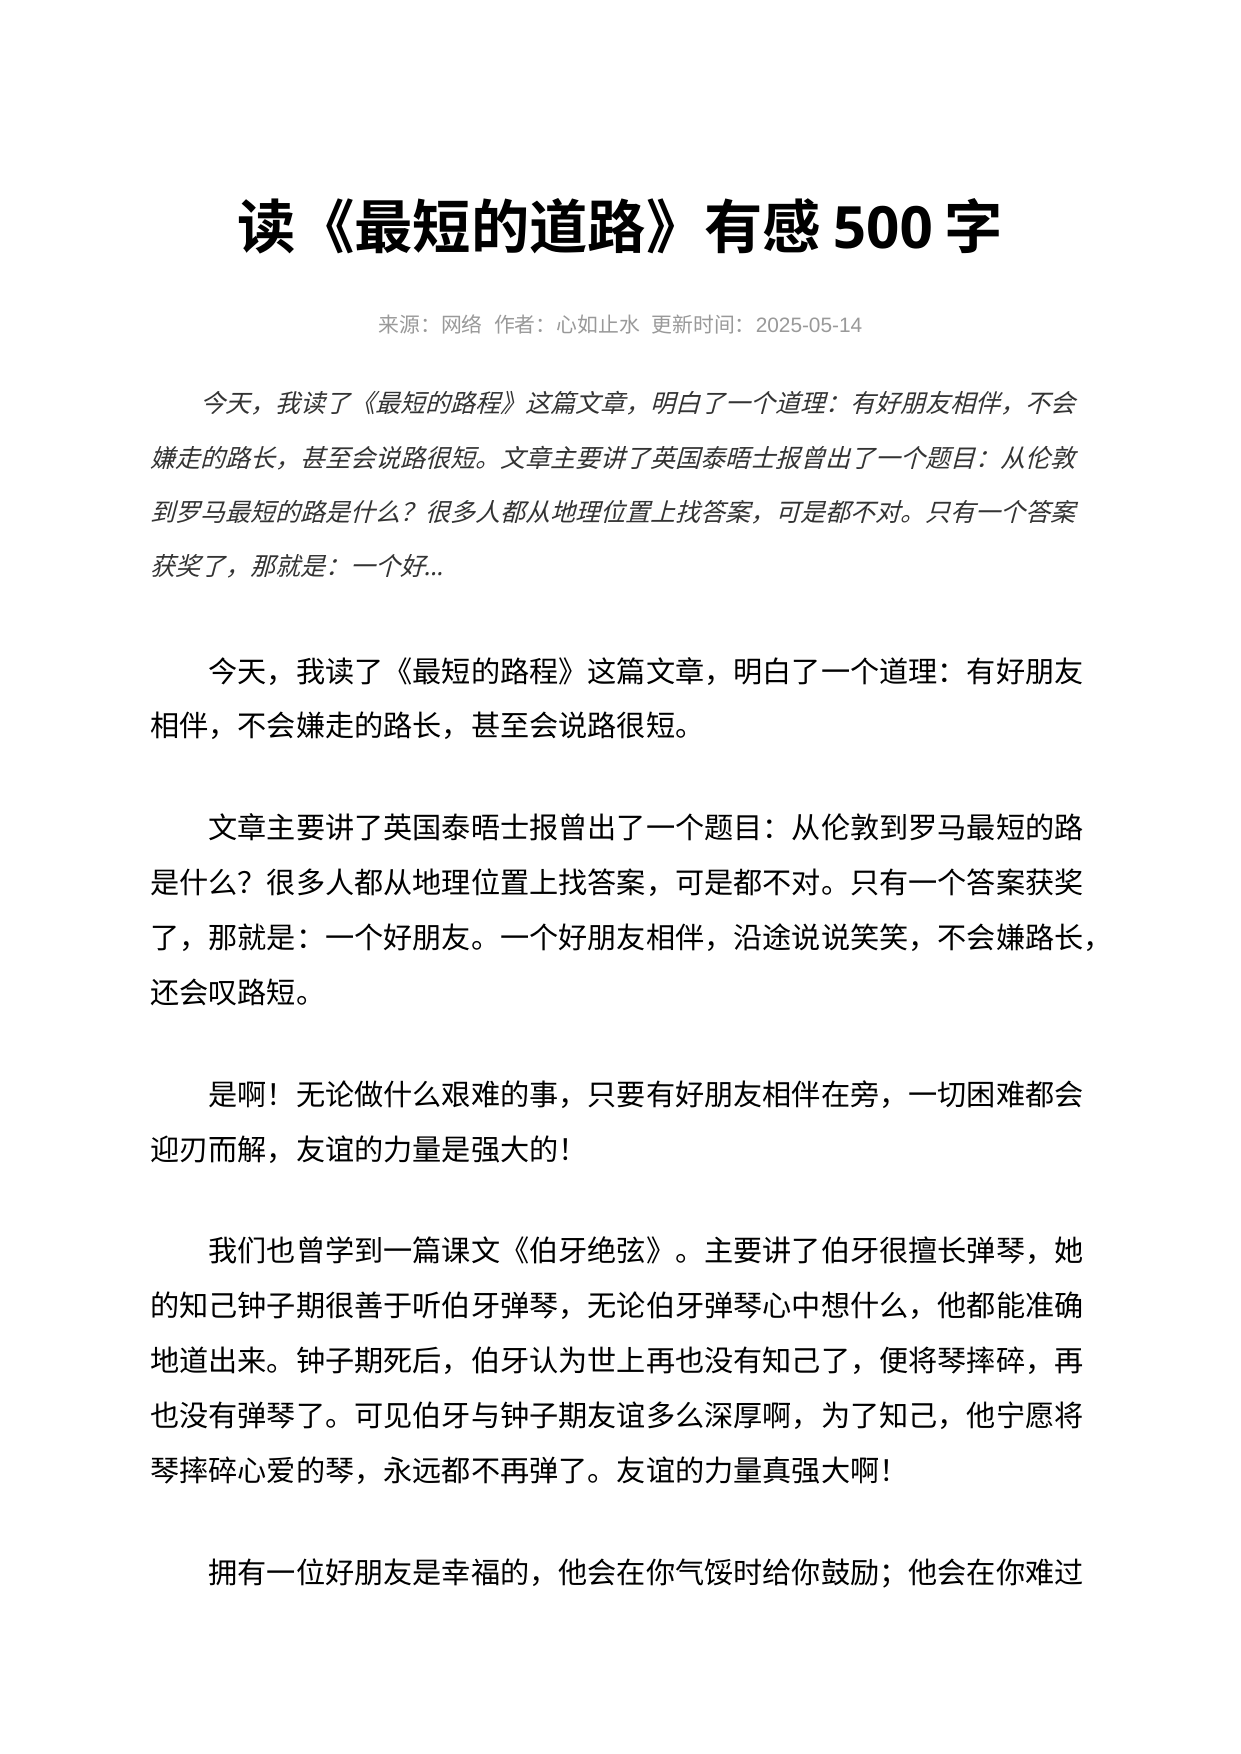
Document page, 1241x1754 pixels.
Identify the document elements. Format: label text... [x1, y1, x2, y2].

text 今天，我读了《最短的路程》这篇文章，明白了一个道理：有好朋友相伴，不会嫌走的路长，甚至会说路很短。 [150, 648, 1090, 745]
text 来源：网络 作者：心如止水 更新时间：2025-05-14 [150, 313, 1090, 337]
text 今天，我读了《最短的路程》这篇文章，明白了一个道理：有好朋友相伴，不会嫌走的路长，甚至会说路很短。文章主要讲了英国泰晤士报曾出了一个题目：从伦敦到罗马最短的路是什么？很多人都从地理位置上找答案，可是都不对。只有一个答案获奖了，那就是：一个好... [150, 384, 1090, 583]
text 我们也曾学到一篇课文《伯牙绝弦》。主要讲了伯牙很擅长弹琴，她的知己钟子期很善于听伯牙弹琴，无论伯牙弹琴心中想什么，他都能准确地道出来。钟子期死后，伯牙认为世上再也没有知己了，便将琴摔碎，再也没有弹琴了。可见伯牙与钟子期友谊多么深厚啊，为了知己，他宁愿将琴摔碎心爱的琴，永远都不再弹了。友谊的力量真强大啊！ [150, 1228, 1090, 1490]
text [150, 1549, 1090, 1592]
subtitle 读《最短的道路》有感500字 [150, 181, 1090, 266]
text 是啊！无论做什么艰难的事，只要有好朋友相伴在旁，一切困难都会迎刃而解，友谊的力量是强大的！ [150, 1071, 1090, 1168]
text 文章主要讲了英国泰晤士报曾出了一个题目：从伦敦到罗马最短的路是什么？很多人都从地理位置上找答案，可是都不对。只有一个答案获奖了，那就是：一个好朋友。一个好朋友相伴，沿途说说笑笑，不会嫌路长，还会叹路短。 [150, 805, 1090, 1012]
